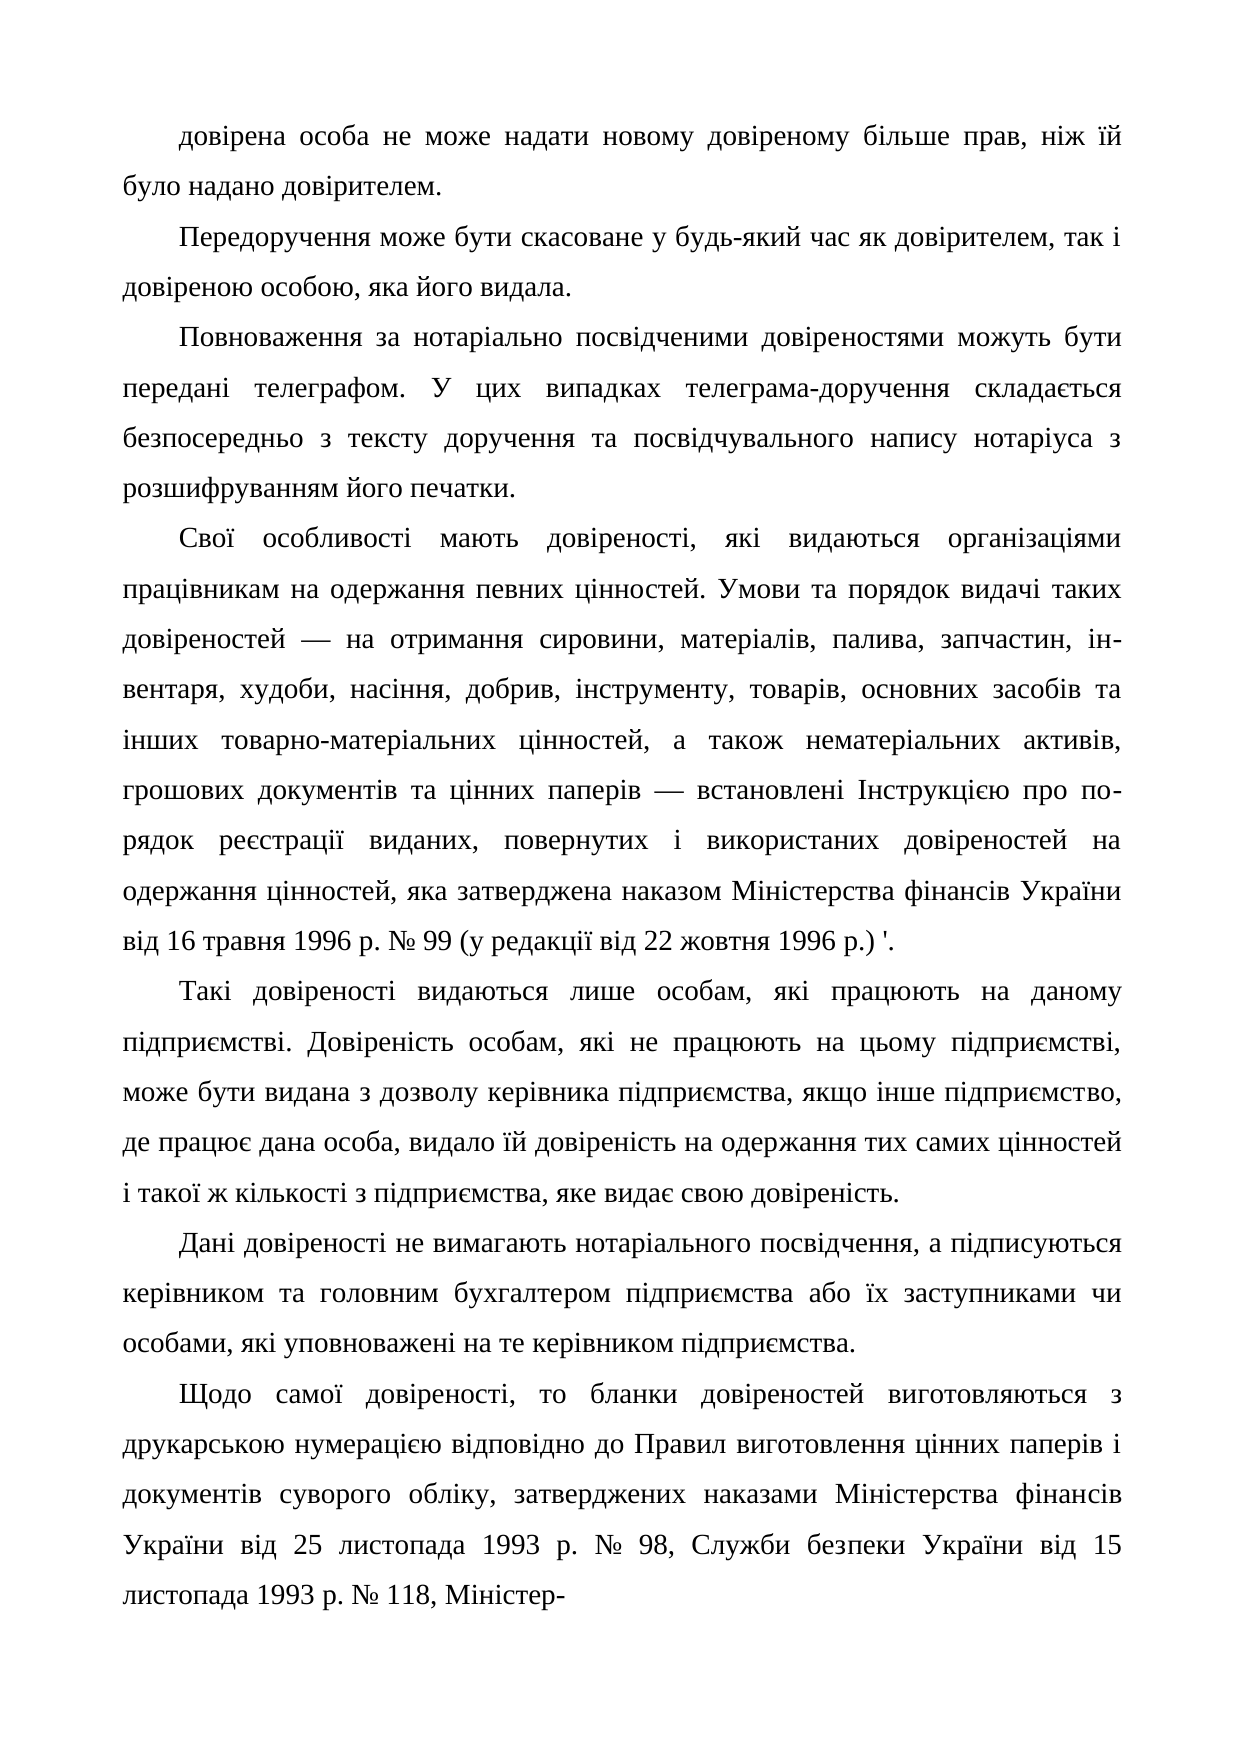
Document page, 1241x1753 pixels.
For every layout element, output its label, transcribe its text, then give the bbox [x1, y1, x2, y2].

text Передоручення може бути скасоване у будь-який час як довірителем, так і довіреною особою, яка його видала. [122, 219, 1122, 303]
text Свої особливості мають довіреності, які видаються організаціями працівникам на одержання певних цінностей. Умови та порядок видачі таких довіреностей — на отримання сировини, матеріалів, палива, запчастин, інвентаря, худоби, насіння, добрив, інструменту, товарів, основних засобів та інших товарно-матеріальних цінностей, а також нематеріальних активів, грошових документів та цінних паперів — встановлені Інструкцією про порядок реєстрації виданих, повернутих і використаних довіреностей на одержання цінностей, яка затверджена наказом Міністерства фінансів України від 16 травня 1996 p. № 99 (у редакції від 22 жовтня 1996 p.) '. [122, 521, 1122, 957]
text Повноваження за нотаріально посвідченими довіреностями можуть бути передані телеграфом. У цих випадках телеграма-доручення складається безпосередньо з тексту доручення та посвідчувального напису нотаріуса з розшифруванням його печатки. [122, 319, 1122, 504]
text Дані довіреності не вимагають нотаріального посвідчення, а підписуються керівником та головним бухгалтером підприємства або їх заступниками чи особами, які уповноважені на те керівником підприємства. [122, 1225, 1122, 1359]
text Такі довіреності видаються лише особам, які працюють на даному підприємстві. Довіреність особам, які не працюють на цьому підприємстві, може бути видана з дозволу керівника підприємства, якщо інше підприємство, де працює дана особа, видало їй довіреність на одержання тих самих цінностей і такої ж кількості з підприємства, яке видає свою довіреність. [122, 973, 1122, 1208]
text Щодо самої довіреності, то бланки довіреностей виготовляються з друкарською нумерацією відповідно до Правил виготовлення цінних паперів і документів суворого обліку, затверджених наказами Міністерства фінансів України від 25 листопада 1993 р. № 98, Служби безпеки України від 15 листопада 1993 p. № 118, Міністер- [122, 1376, 1122, 1611]
text довірена особа не може надати новому довіреному більше прав, ніж їй було надано довірителем. [122, 118, 1122, 202]
